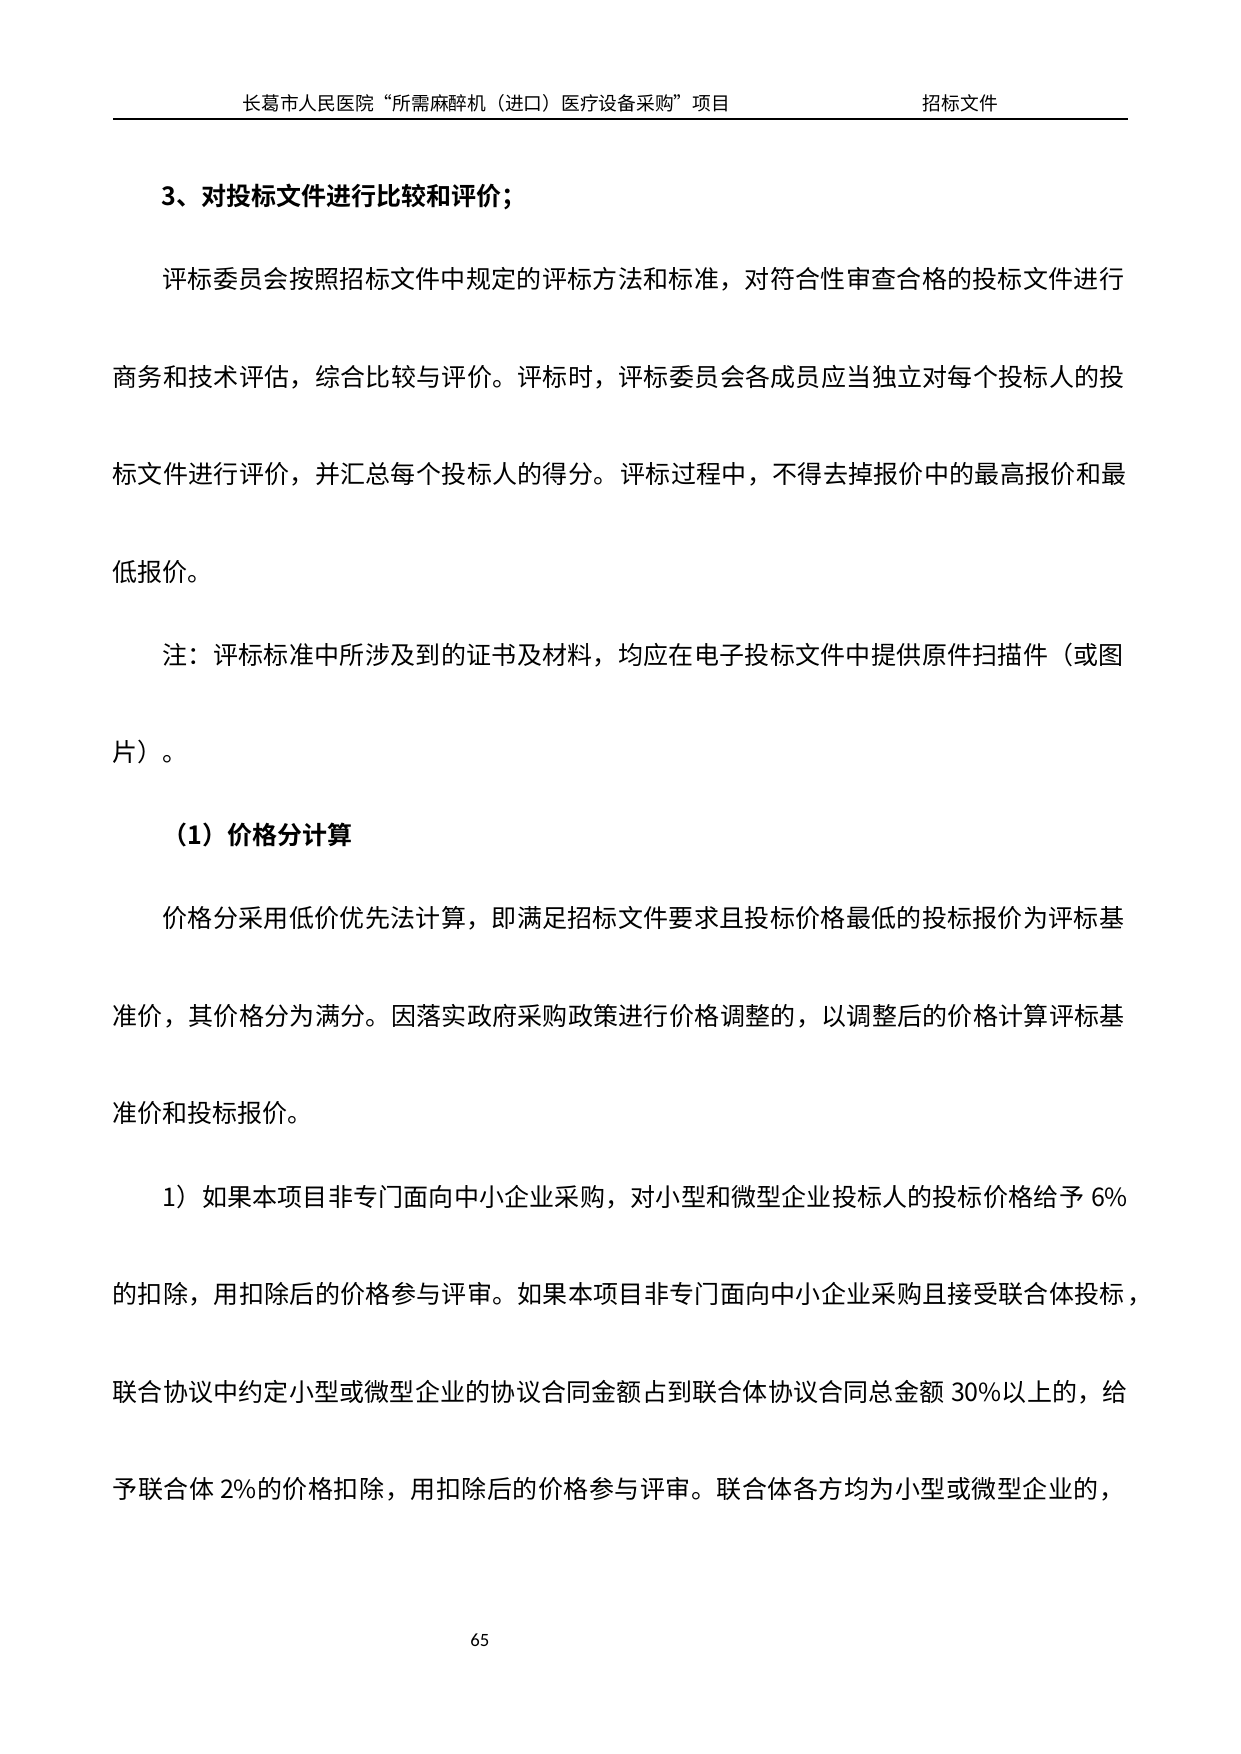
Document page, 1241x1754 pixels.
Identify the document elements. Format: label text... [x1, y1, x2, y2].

text 价格分采用低价优先法计算，即满足招标文件要求且投标价格最低的投标报价为评标基准价，其价格分为满分。因落实政府采购政策进行价格调整的，以调整后的价格计算评标基准价和投标报价。 [112, 884, 1128, 1144]
text 评标委员会按照招标文件中规定的评标方法和标准，对符合性审查合格的投标文件进行商务和技术评估，综合比较与评价。评标时，评标委员会各成员应当独立对每个投标人的投标文件进行评价，并汇总每个投标人的得分。评标过程中，不得去掉报价中的最高报价和最低报价。 [112, 245, 1128, 603]
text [112, 1163, 1128, 1520]
text 注：评标标准中所涉及到的证书及材料，均应在电子投标文件中提供原件扫描件（或图片）。 [112, 621, 1128, 783]
text 3、对投标文件进行比较和评价； [112, 162, 1128, 227]
text （1）价格分计算 [112, 801, 1128, 866]
